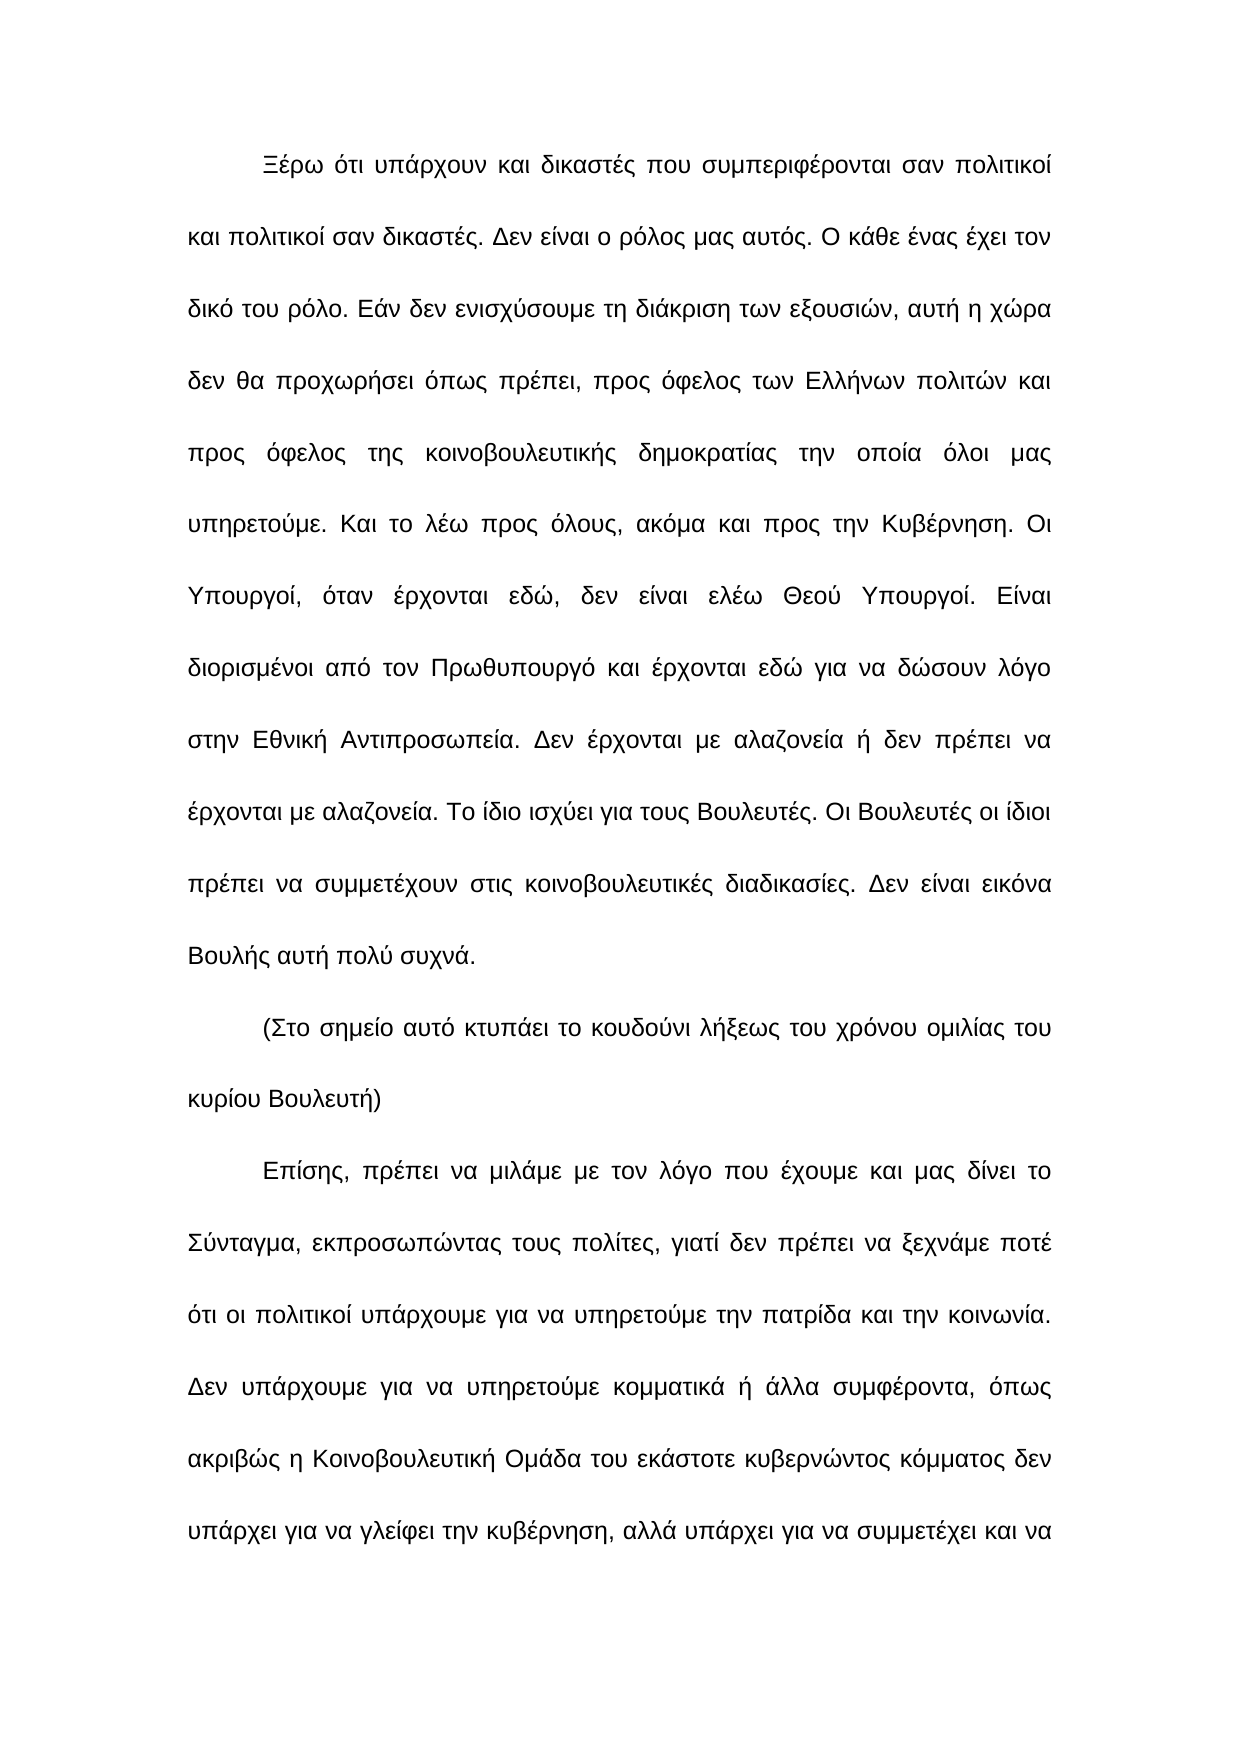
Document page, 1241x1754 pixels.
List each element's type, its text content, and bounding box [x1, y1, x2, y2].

text (Στο σημείο αυτό κτυπάει το κουδούνι λήξεως του χρόνου ομιλίας του κυρίου Βουλευτή) [187, 1012, 1053, 1113]
text Ξέρω ότι υπάρχουν και δικαστές που συμπεριφέρονται σαν πολιτικοί και πολιτικοί σαν δικαστές. Δεν είναι ο ρόλος μας αυτός. Ο κάθε ένας έχει τον δικό του ρόλο. Εάν δεν ενισχύσουμε τη διάκριση των εξουσιών, αυτή η χώρα δεν θα προχωρήσει όπως πρέπει, προς όφελος των Ελλήνων πολιτών και προς όφελος της κοινοβουλευτικής δημοκρατίας την οποία όλοι μας υπηρετούμε. Και το λέω προς όλους, ακόμα και προς την Κυβέρνηση. Οι Υπουργοί, όταν έρχονται εδώ, δεν είναι ελέω Θεού Υπουργοί. Είναι διορισμένοι από τον Πρωθυπουργό και έρχονται εδώ για να δώσουν λόγο στην Εθνική Αντιπροσωπεία. Δεν έρχονται με αλαζονεία ή δεν πρέπει να έρχονται με αλαζονεία. Το ίδιο ισχύει για τους Βουλευτές. Οι Βουλευτές οι ίδιοι πρέπει να συμμετέχουν στις κοινοβουλευτικές διαδικασίες. Δεν είναι εικόνα Βουλής αυτή πολύ συχνά. [187, 150, 1053, 969]
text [187, 1156, 1053, 1544]
